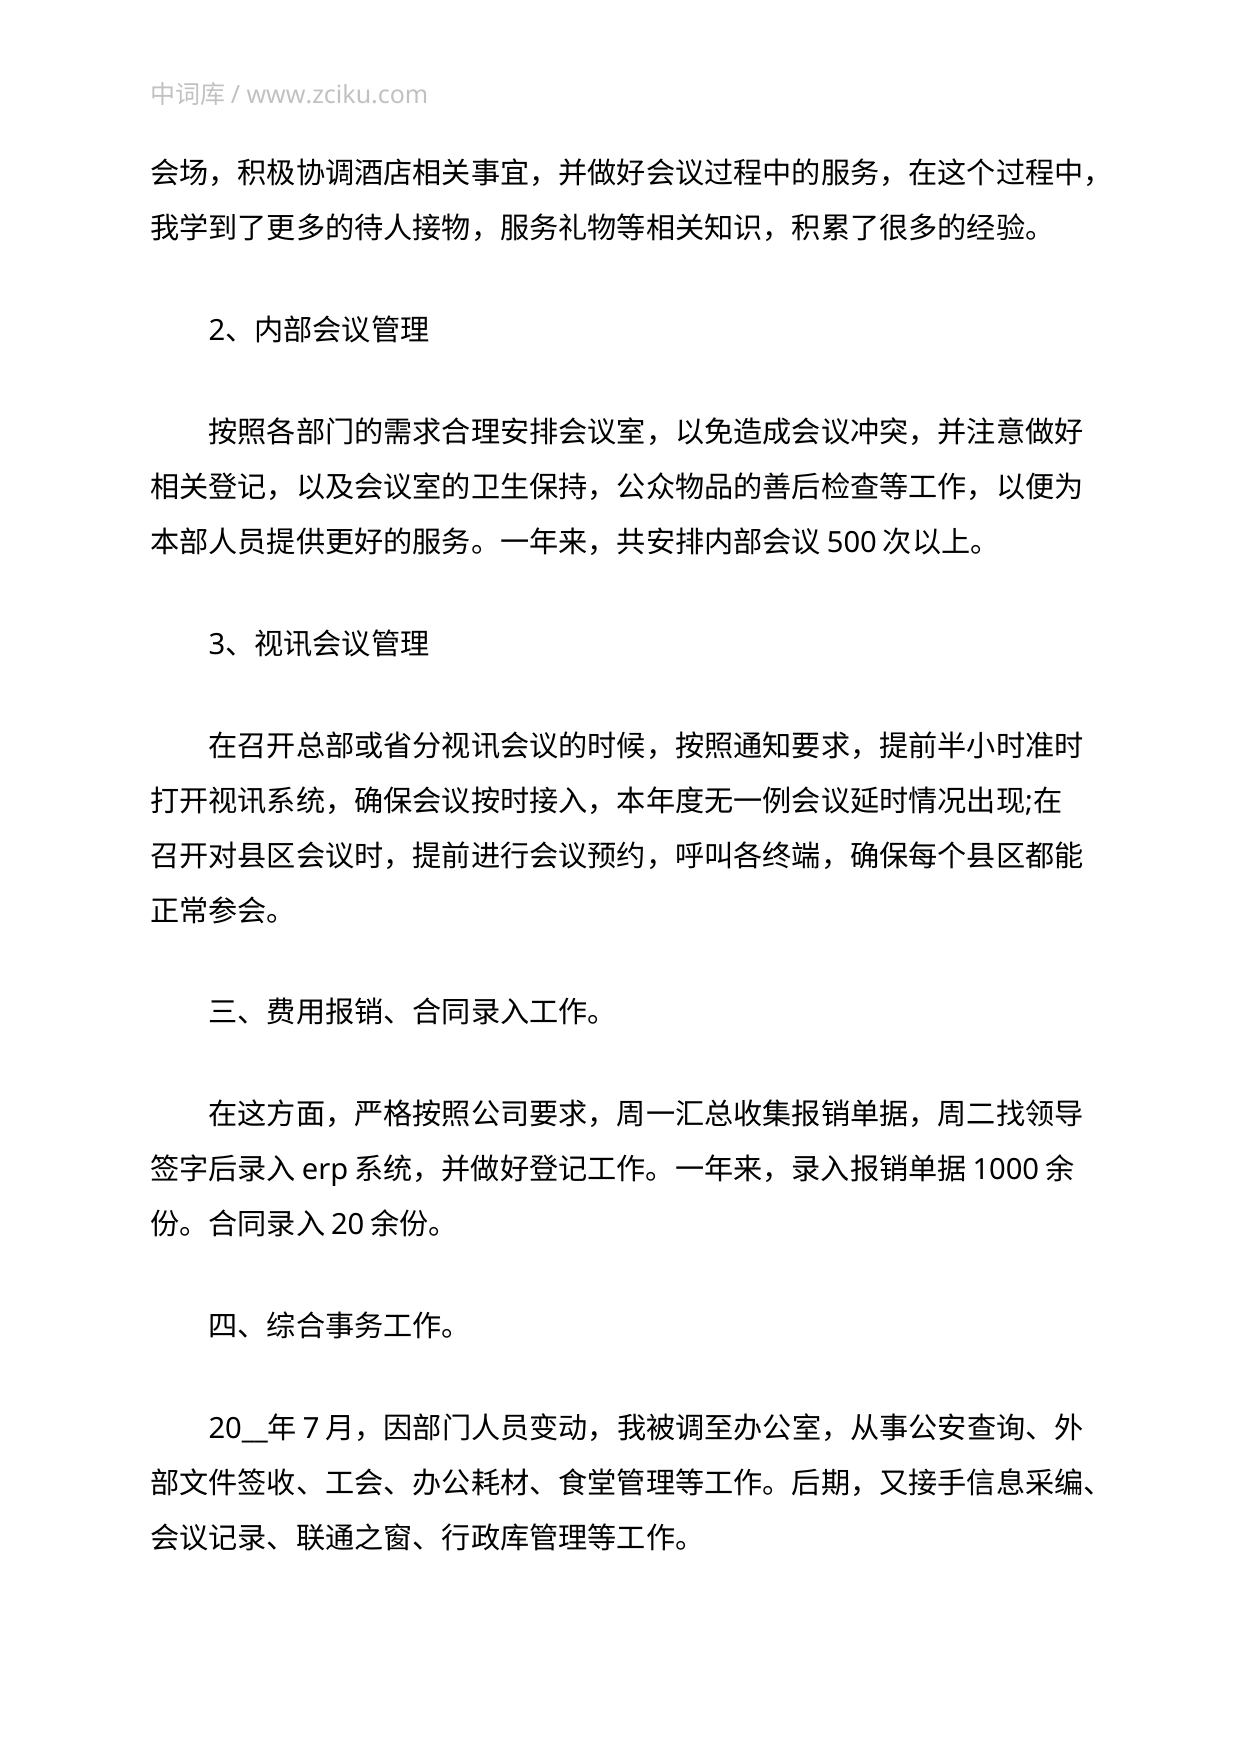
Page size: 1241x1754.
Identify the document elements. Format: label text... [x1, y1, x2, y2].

text 四、综合事务工作。 [150, 1303, 1090, 1345]
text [150, 150, 1090, 247]
text 20__年7月，因部门人员变动，我被调至办公室，从事公安查询、外部文件签收、工会、办公耗材、食堂管理等工作。后期，又接手信息采编、会议记录、联通之窗、行政库管理等工作。 [150, 1404, 1090, 1557]
text 在这方面，严格按照公司要求，周一汇总收集报销单据，周二找领导签字后录入erp系统，并做好登记工作。一年来，录入报销单据1000余份。合同录入20余份。 [150, 1091, 1090, 1243]
text 2、内部会议管理 [150, 307, 1090, 349]
text 按照各部门的需求合理安排会议室，以免造成会议冲突，并注意做好相关登记，以及会议室的卫生保持，公众物品的善后检查等工作，以便为本部人员提供更好的服务。一年来，共安排内部会议500次以上。 [150, 409, 1090, 561]
text 三、费用报销、合同录入工作。 [150, 989, 1090, 1031]
text 3、视讯会议管理 [150, 620, 1090, 663]
text 在召开总部或省分视讯会议的时候，按照通知要求，提前半小时准时打开视讯系统，确保会议按时接入，本年度无一例会议延时情况出现;在召开对县区会议时，提前进行会议预约，呼叫各终端，确保每个县区都能正常参会。 [150, 722, 1090, 929]
